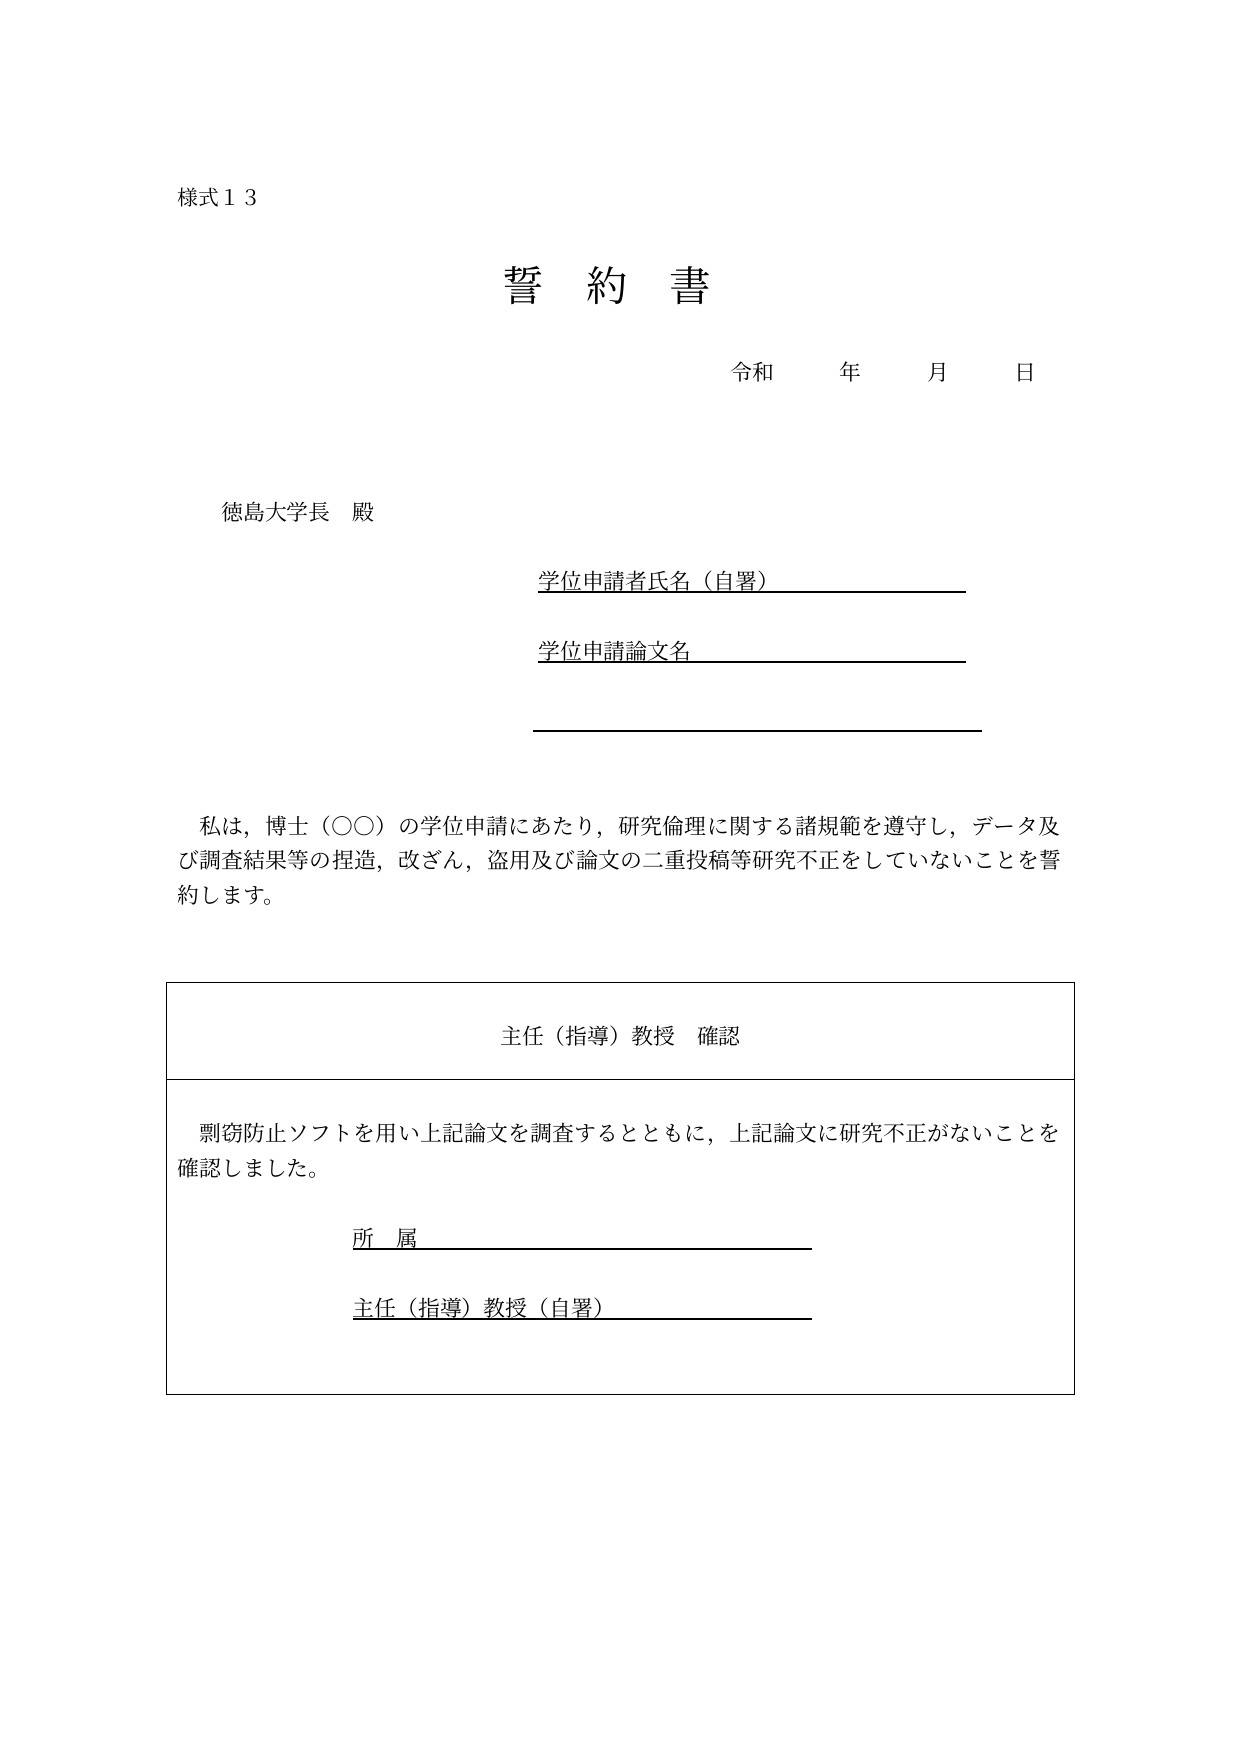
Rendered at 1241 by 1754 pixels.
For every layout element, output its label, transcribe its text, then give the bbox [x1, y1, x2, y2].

table_header 主任（指導）教授 確認 [167, 983, 1074, 1079]
text 誓 約 書 [177, 249, 1036, 319]
text 私は，博士（○○）の学位申請にあたり，研究倫理に関する諸規範を遵守し，データ及び調査結果等の捏造，改ざん，盗用及び論文の二重投稿等研究不正をしていないことを誓約します。 [177, 807, 1063, 912]
text 徳島大学長 殿 [177, 493, 1063, 528]
text 学位申請者氏名（自署） [177, 563, 1063, 598]
text 令和 年 月 日 [177, 353, 1036, 388]
text 学位申請論文名 [177, 633, 1063, 668]
text 様式１３ [177, 179, 1063, 214]
table_cell 剽窃防止ソフトを用い上記論文を調査するとともに，上記論文に研究不正がないことを確認しました。 所 属 主任（指導）教授（自署） [167, 1080, 1074, 1394]
